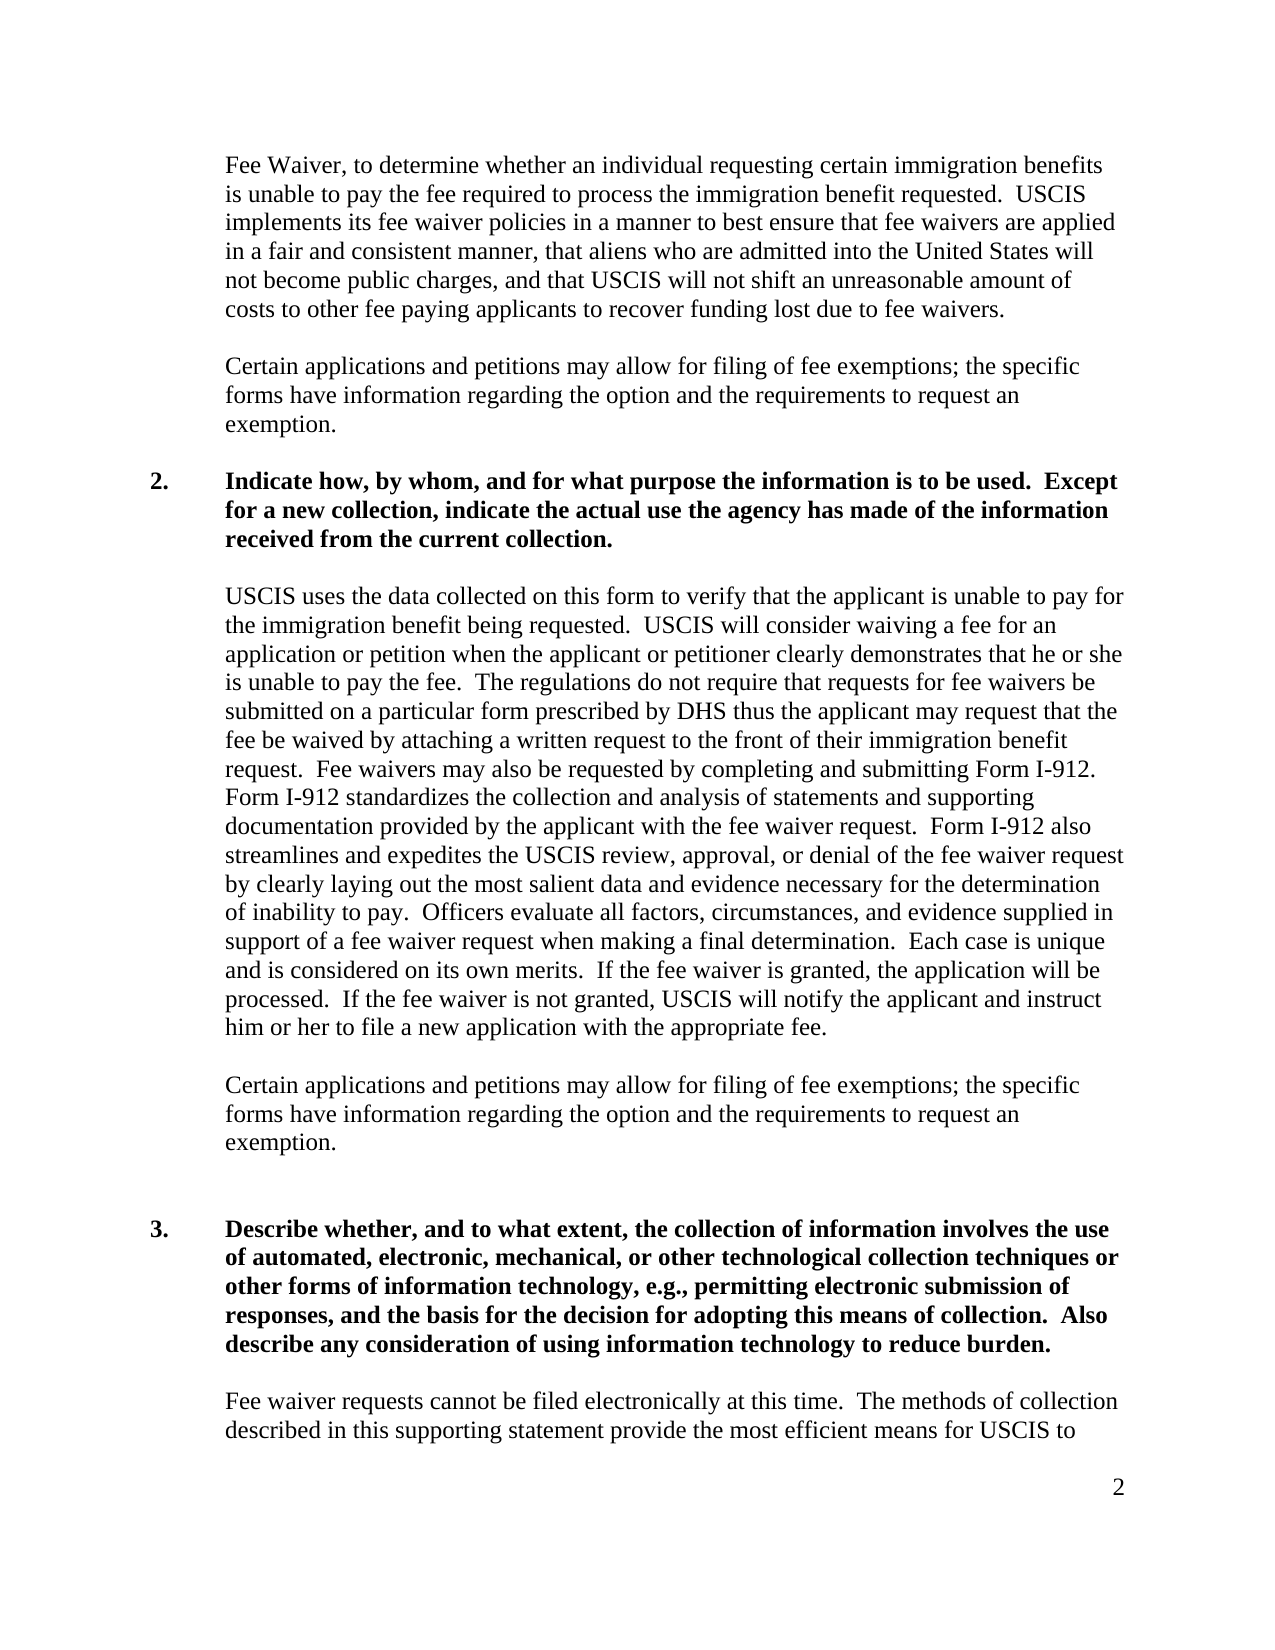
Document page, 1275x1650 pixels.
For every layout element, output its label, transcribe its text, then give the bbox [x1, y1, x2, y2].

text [225, 150, 1125, 322]
text 3. Describe whether, and to what extent, the collection of information involves the use of automated, electronic, mechanical, or other technological collection techniques or other forms of information technology, e.g., permitting electronic submission of responses, and the basis for the decision for adopting this means of collection. Also describe any consideration of using information technology to reduce burden. [150, 1214, 1125, 1357]
text Certain applications and petitions may allow for filing of fee exemptions; the specific forms have information regarding the option and the requirements to request an exemption. [225, 351, 1125, 437]
text 2. Indicate how, by whom, and for what purpose the information is to be used. Except for a new collection, indicate the actual use the agency has made of the information received from the current collection. [150, 466, 1125, 552]
text USCIS uses the data collected on this form to verify that the applicant is unable to pay for the immigration benefit being requested. USCIS will consider waiving a fee for an application or petition when the applicant or petitioner clearly demonstrates that he or she is unable to pay the fee. The regulations do not require that requests for fee waivers be submitted on a particular form prescribed by DHS thus the applicant may request that the fee be waived by attaching a written request to the front of their immigration benefit request. Fee waivers may also be requested by completing and submitting Form I-912. Form I-912 standardizes the collection and analysis of statements and supporting documentation provided by the applicant with the fee waiver request. Form I-912 also streamlines and expedites the USCIS review, approval, or denial of the fee waiver request by clearly laying out the most salient data and evidence necessary for the determination of inability to pay. Officers evaluate all factors, circumstances, and evidence supplied in support of a fee waiver request when making a final determination. Each case is unique and is considered on its own merits. If the fee waiver is granted, the application will be processed. If the fee waiver is not granted, USCIS will notify the applicant and instruct him or her to file a new application with the appropriate fee. [225, 581, 1125, 1041]
text Certain applications and petitions may allow for filing of fee exemptions; the specific forms have information regarding the option and the requirements to request an exemption. [225, 1070, 1125, 1156]
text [150, 1386, 1125, 1444]
